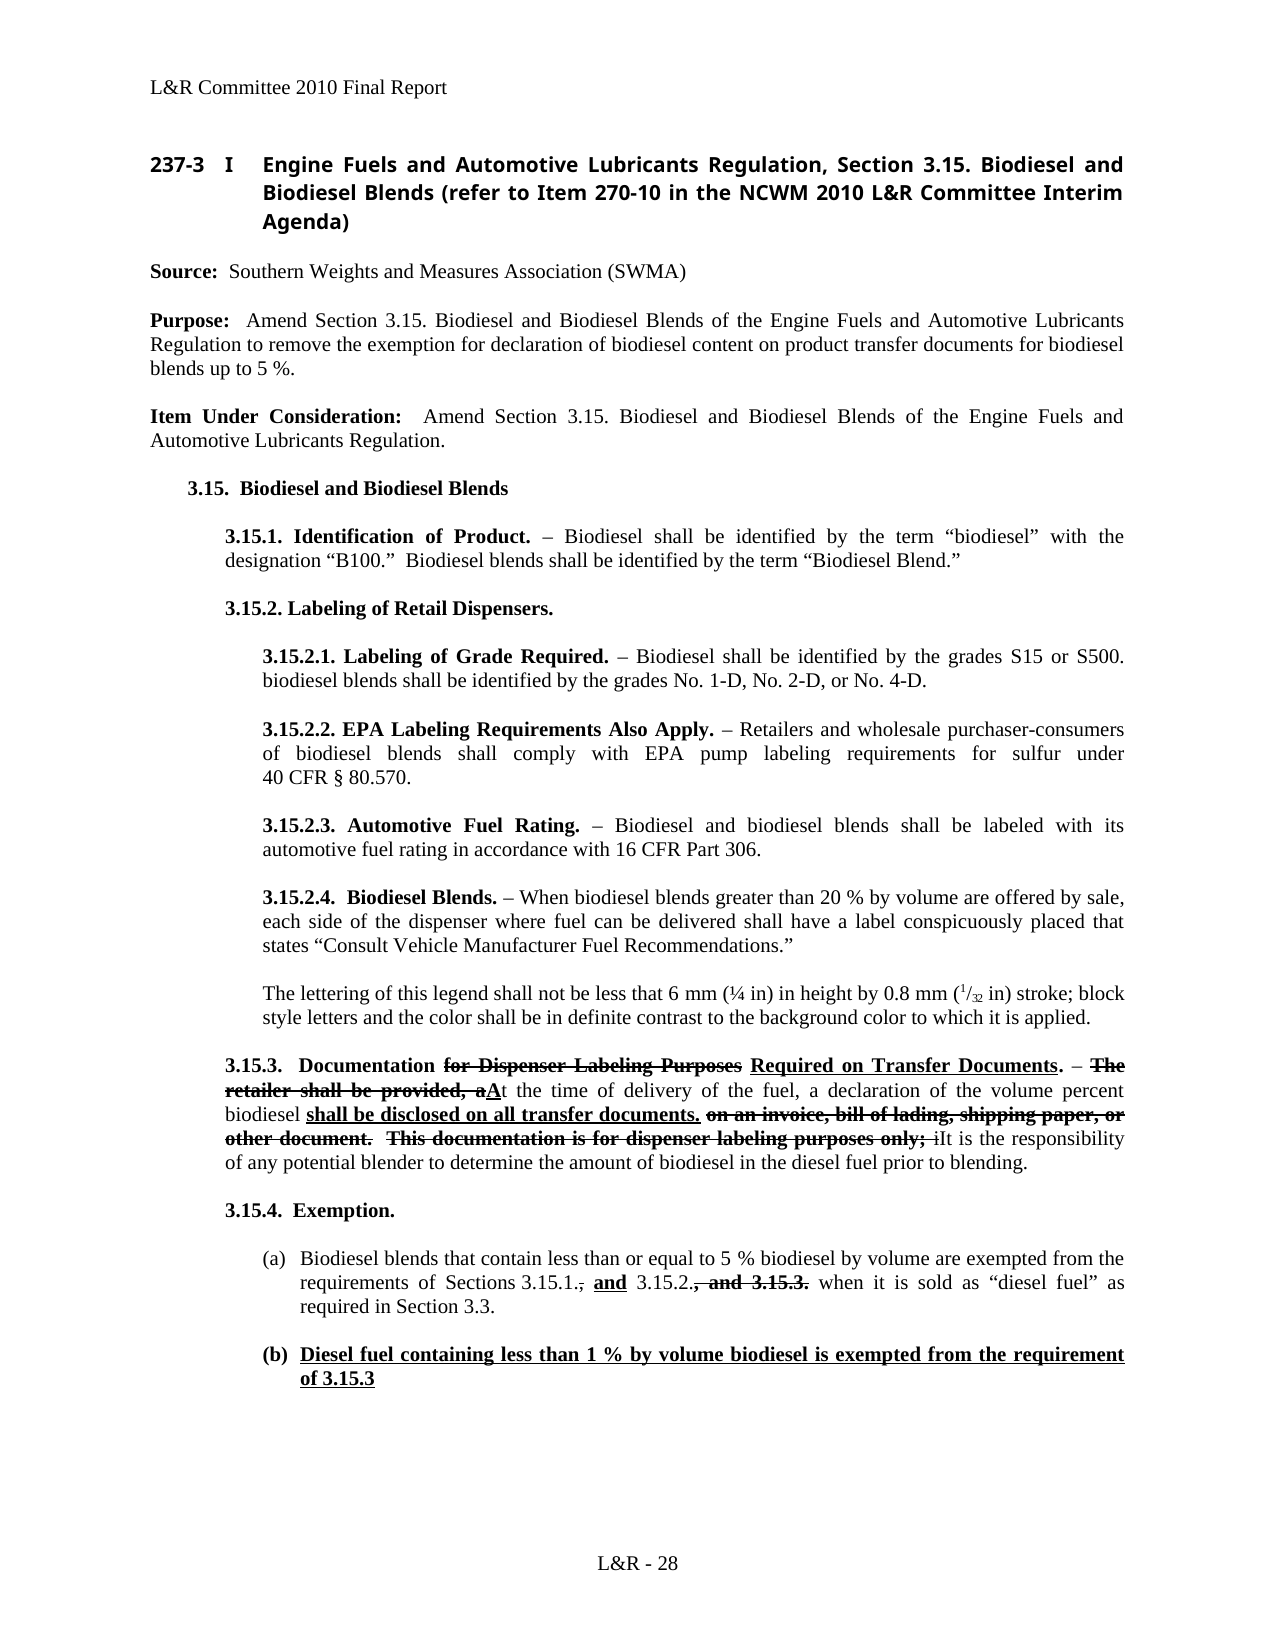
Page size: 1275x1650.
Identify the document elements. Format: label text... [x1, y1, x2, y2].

text 3.15.2.1. Labeling of Grade Required. – Biodiesel shall be identified by the grades S15 or S500. biodiesel blends shall be identified by the grades No. 1-D, No. 2-D, or No. 4-D. [262, 644, 1125, 692]
text Source: Southern Weights and Measures Association (SWMA) [150, 259, 1125, 283]
text 3.15. Biodiesel and Biodiesel Blends [187, 476, 1125, 500]
list Biodiesel blends that contain less than or equal to 5 % biodiesel by volume are exempted from the requirements of Sections 3.15.1., and 3.15.2., and 3.15.3. when it is sold as “diesel fuel” as required in Section 3.3. [262, 1246, 1125, 1318]
list Diesel fuel containing less than 1 % by volume biodiesel is exempted from the requirement of 3.15.3 [262, 1342, 1125, 1390]
text Item Under Consideration: Amend Section 3.15. Biodiesel and Biodiesel Blends of the Engine Fuels and Automotive Lubricants Regulation. [150, 404, 1125, 452]
text 3.15.2.2. EPA Labeling Requirements Also Apply. – Retailers and wholesale purchaser-consumers of biodiesel blends shall comply with EPA pump labeling requirements for sulfur under 40 § 80.570. [262, 717, 1125, 789]
subtitle 237-3 I Engine Fuels and Automotive Lubricants Regulation, Section 3.15. Biodiesel and Biodiesel Blends (refer to Item 270-10 in the NCWM 2010 L&R Committee Interim Agenda) [150, 150, 1125, 235]
text 3.15.2. Labeling of Retail Dispensers. [225, 596, 1125, 620]
text 3.15.2.3. Automotive Fuel Rating. – Biodiesel and biodiesel blends shall be labeled with its automotive fuel rating in accordance with 16 Part 306. [262, 813, 1125, 861]
text 3.15.2.4. Biodiesel Blends. – When biodiesel blends greater than 20 % by volume are offered by sale, each side of the dispenser where fuel can be delivered shall have a label conspicuously placed that states “Consult Vehicle Manufacturer Fuel Recommendations.” [262, 885, 1125, 957]
text Purpose: Amend Section 3.15. Biodiesel and Biodiesel Blends of the Engine Fuels and Automotive Lubricants Regulation to remove the exemption for declaration of biodiesel content on product transfer documents for biodiesel blends up to 5 %. [150, 307, 1125, 380]
text 3.15.4. Exemption. [225, 1198, 1125, 1222]
text The lettering of this legend shall not be less that 6 mm (¼ in) in height by 0.8 mm (1/32 in) stroke; block style letters and the color shall be in definite contrast to the background color to which it is applied. [262, 981, 1125, 1029]
text 3.15.1. Identification of Product. – Biodiesel shall be identified by the term “biodiesel” with the designation “B100.” Biodiesel blends shall be identified by the term “Biodiesel Blend.” [225, 524, 1125, 572]
text 3.15.3. Documentation for Dispenser Labeling Purposes Required on Transfer Documents. – The retailer shall be provided, aAt the time of delivery of the fuel, a declaration of the volume percent biodiesel shall be disclosed on all transfer documents. on an invoice, bill of lading, shipping paper, or other document. This documentation is for dispenser labeling purposes only; iIt is the responsibility of any potential blender to determine the amount of biodiesel in the diesel fuel prior to blending. [225, 1053, 1125, 1174]
